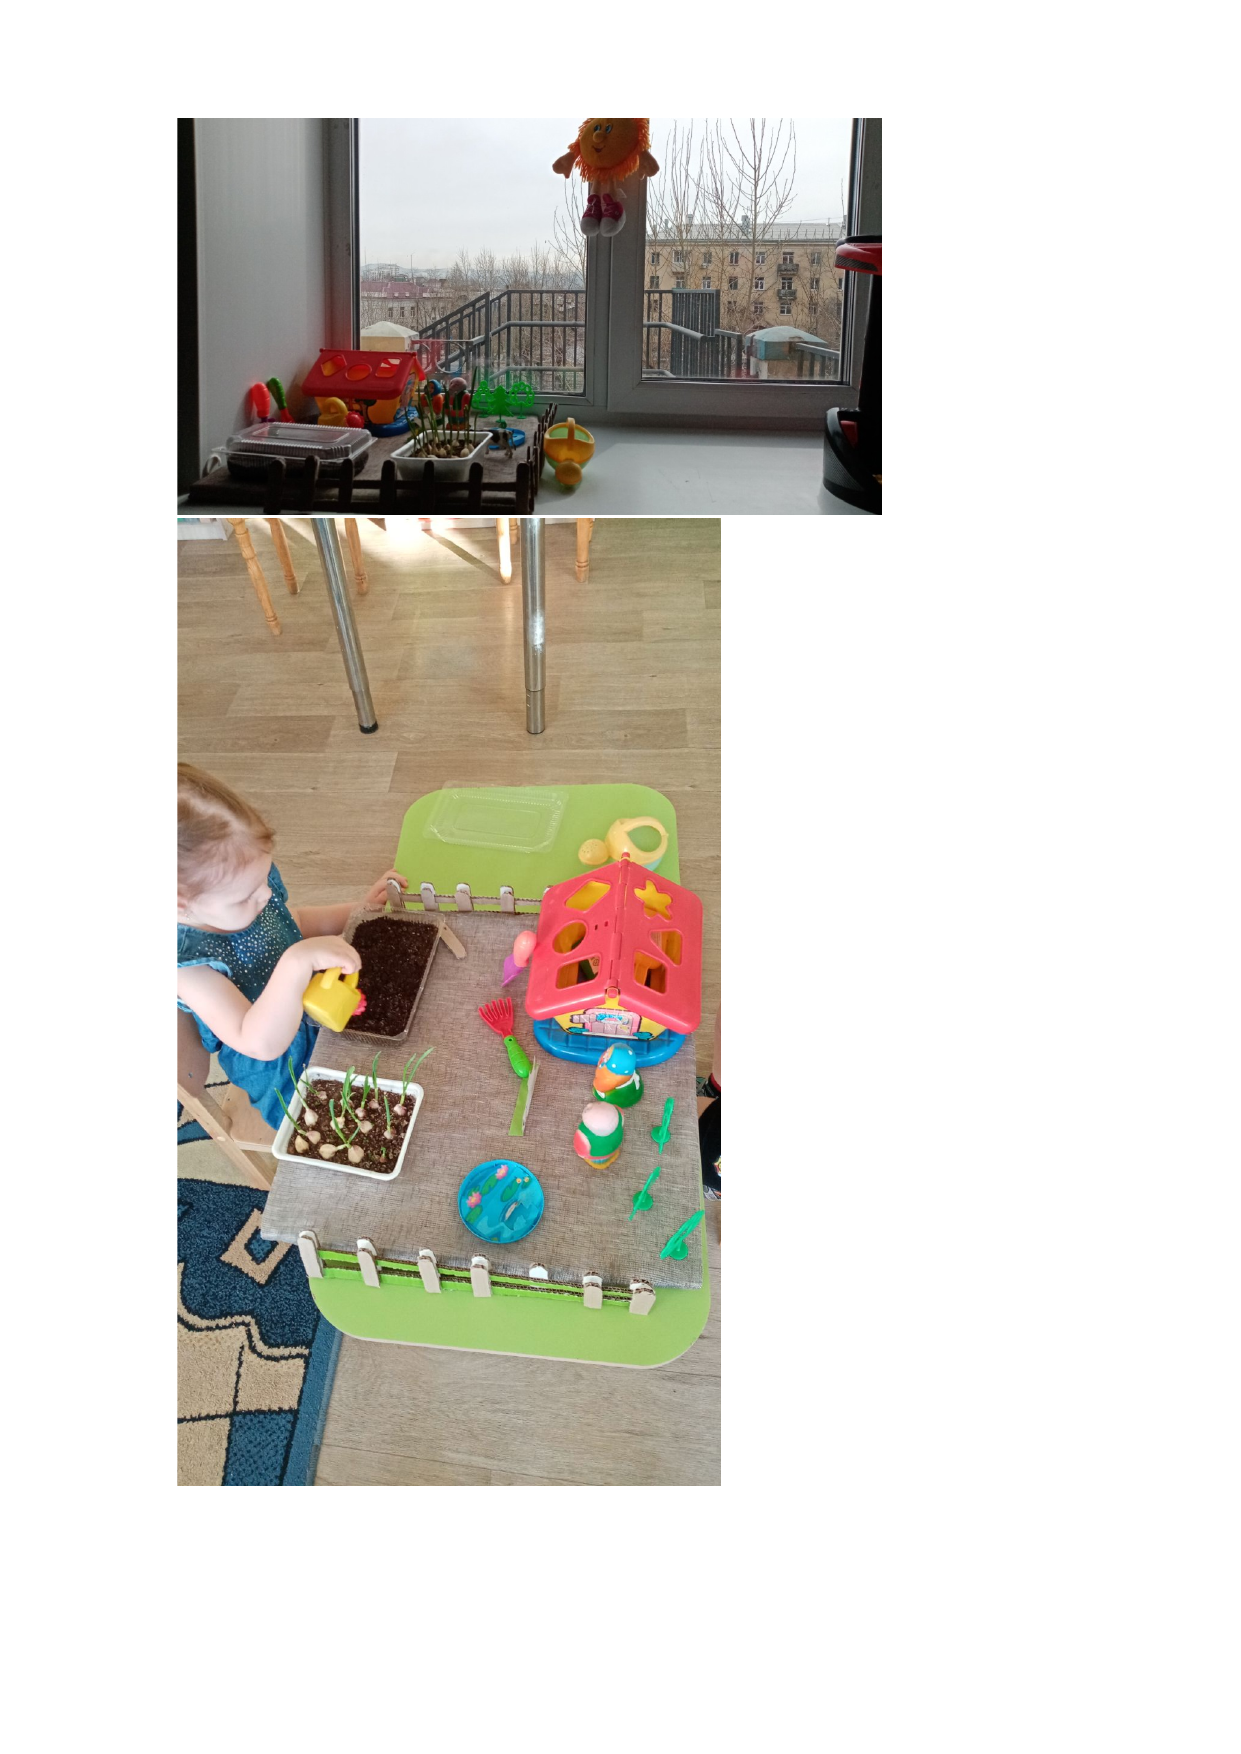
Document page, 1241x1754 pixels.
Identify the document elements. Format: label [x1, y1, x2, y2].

picture [177, 518, 721, 1486]
picture [177, 118, 882, 515]
